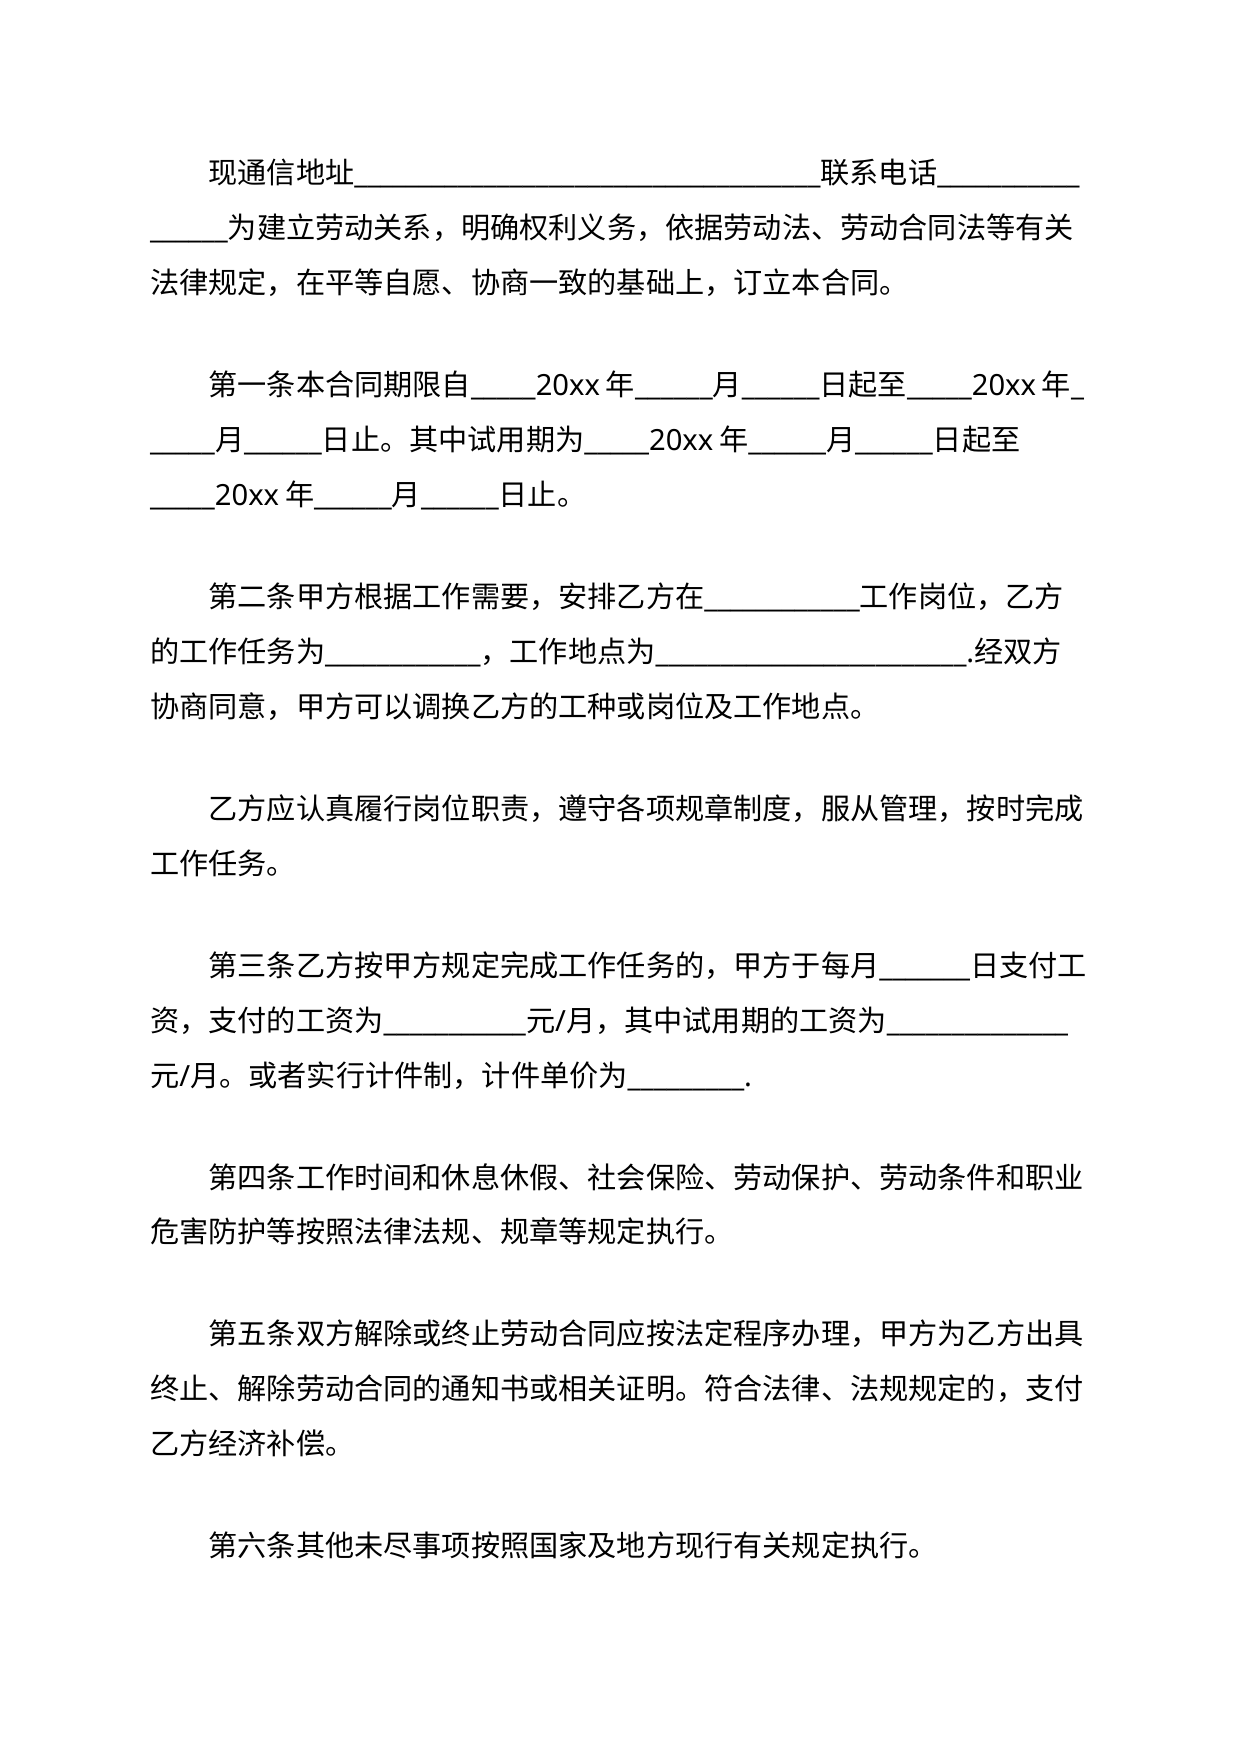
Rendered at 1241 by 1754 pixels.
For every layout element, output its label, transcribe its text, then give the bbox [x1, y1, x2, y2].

text 第六条其他未尽事项按照国家及地方现行有关规定执行。 [150, 1522, 1090, 1565]
text 第三条乙方按甲方规定完成工作任务的，甲方于每月_______日支付工资，支付的工资为___________元/月，其中试用期的工资为______________元/月。或者实行计件制，计件单价为_________. [150, 942, 1090, 1094]
text 第二条甲方根据工作需要，安排乙方在____________工作岗位，乙方的工作任务为____________，工作地点为________________________.经双方协商同意，甲方可以调换乙方的工种或岗位及工作地点。 [150, 574, 1090, 726]
text 第五条双方解除或终止劳动合同应按法定程序办理，甲方为乙方出具终止、解除劳动合同的通知书或相关证明。符合法律、法规规定的，支付乙方经济补偿。 [150, 1311, 1090, 1463]
text 现通信地址____________________________________联系电话_________________为建立劳动关系，明确权利义务，依据劳动法、劳动合同法等有关法律规定，在平等自愿、协商一致的基础上，订立本合同。 [150, 150, 1090, 302]
text 第四条工作时间和休息休假、社会保险、劳动保护、劳动条件和职业危害防护等按照法律法规、规章等规定执行。 [150, 1154, 1090, 1251]
text 乙方应认真履行岗位职责，遵守各项规章制度，服从管理，按时完成工作任务。 [150, 786, 1090, 883]
text 第一条本合同期限自_____20xx年______月______日起至_____20xx年______月______日止。其中试用期为_____20xx年______月______日起至_____20xx年______月______日止。 [150, 362, 1090, 514]
